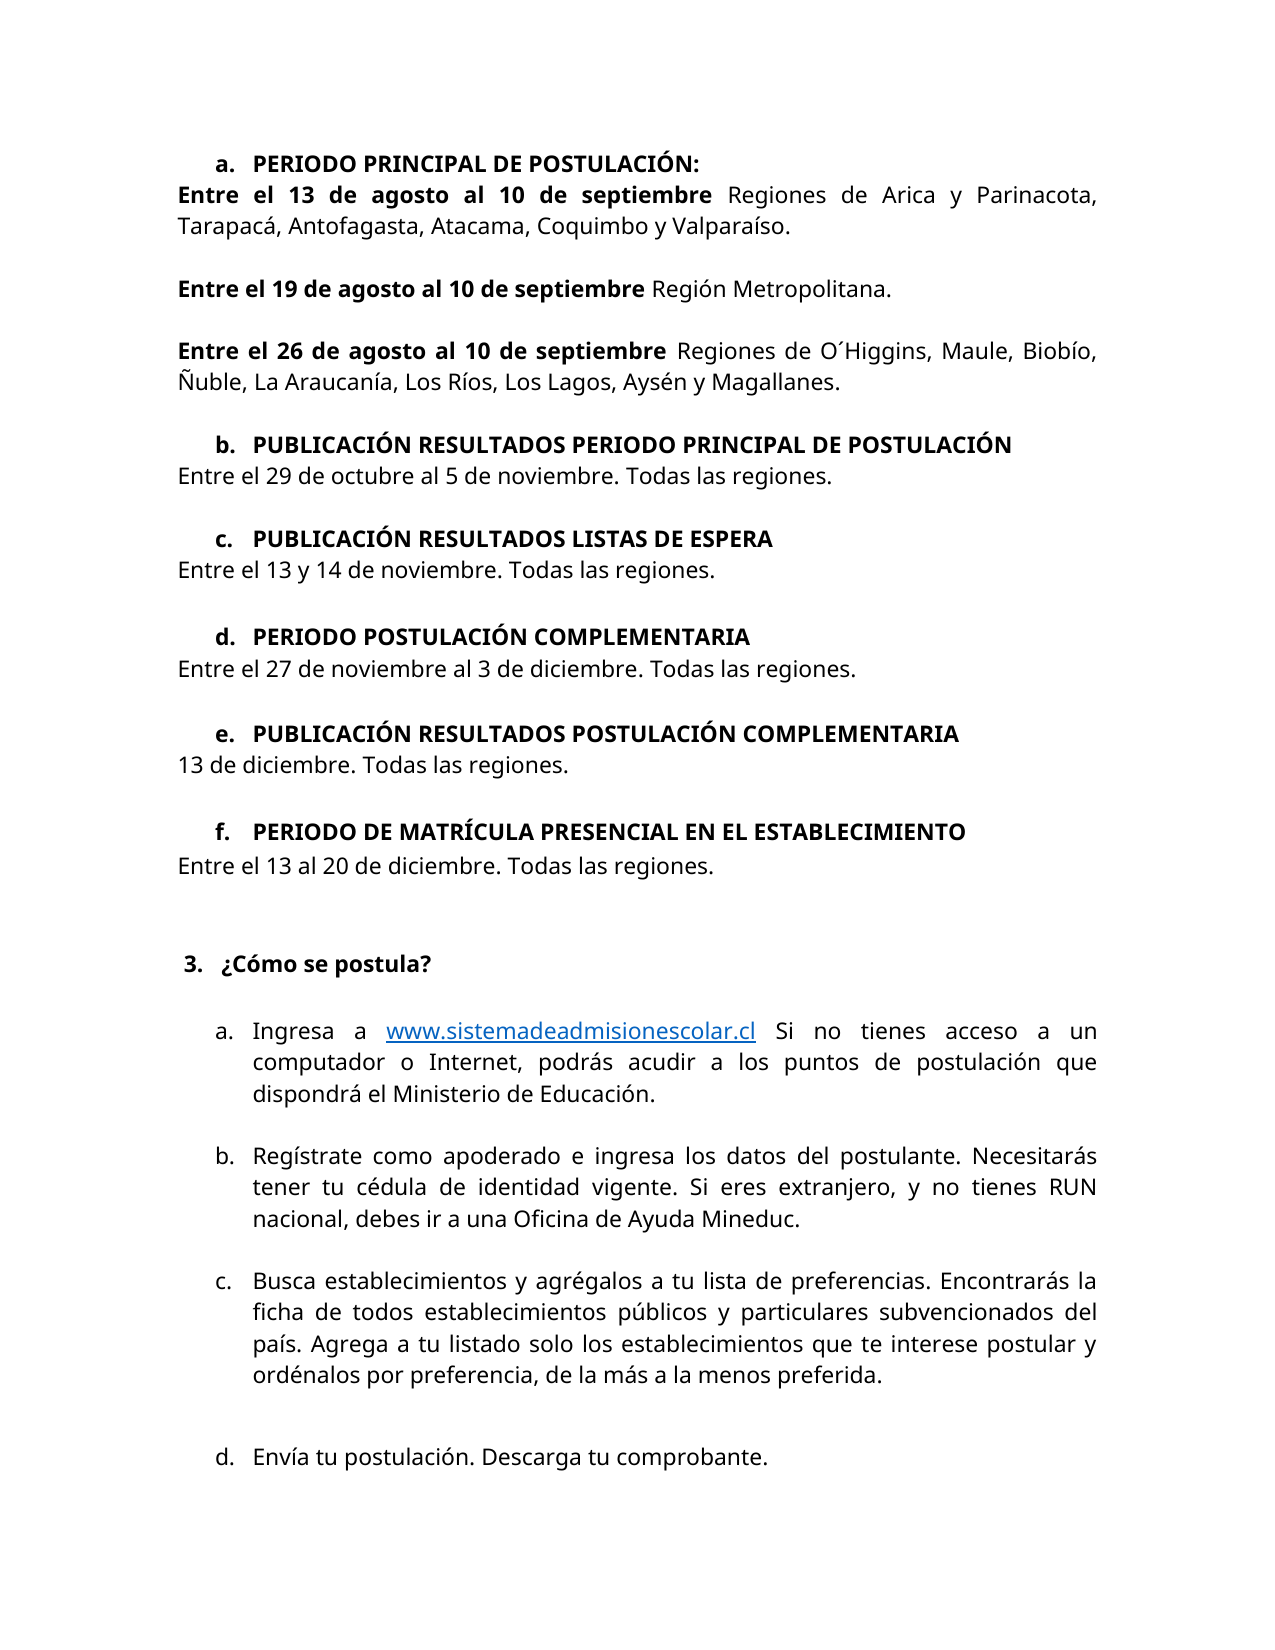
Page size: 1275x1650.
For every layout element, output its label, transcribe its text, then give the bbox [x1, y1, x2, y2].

list PUBLICACIÓN RESULTADOS LISTAS DE ESPERA [215, 523, 1098, 554]
text Entre el 13 al 20 de diciembre. Todas las regiones. [177, 850, 1098, 881]
list ¿Cómo se postula? [183, 948, 1098, 979]
list PERIODO PRINCIPAL DE POSTULACIÓN: [215, 148, 1098, 179]
text Entre el 27 de noviembre al 3 de diciembre. Todas las regiones. [177, 653, 1098, 684]
list Regístrate como apoderado e ingresa los datos del postulante. Necesitarás tener tu cédula de identidad vigente. Si eres extranjero, y no tienes RUN nacional, debes ir a una Oficina de Ayuda Mineduc. [215, 1140, 1098, 1234]
list PUBLICACIÓN RESULTADOS PERIODO PRINCIPAL DE POSTULACIÓN [215, 429, 1098, 460]
text Entre el 19 de agosto al 10 de septiembre Región Metropolitana. [177, 273, 1098, 304]
text 13 de diciembre. Todas las regiones. [177, 749, 1098, 780]
list PUBLICACIÓN RESULTADOS POSTULACIÓN COMPLEMENTARIA [215, 718, 1098, 749]
list Busca establecimientos y agrégalos a tu lista de preferencias. Encontrarás la ficha de todos establecimientos públicos y particulares subvencionados del país. Agrega a tu listado solo los establecimientos que te interese postular y ordénalos por preferencia, de la más a la menos preferida. [215, 1265, 1098, 1390]
text Entre el 13 y 14 de noviembre. Todas las regiones. [177, 554, 1098, 585]
list Envía tu postulación. Descarga tu comprobante. [215, 1440, 1098, 1472]
text Entre el 29 de octubre al 5 de noviembre. Todas las regiones. [177, 460, 1098, 491]
list PERIODO DE MATRÍCULA PRESENCIAL EN EL ESTABLECIMIENTO [215, 816, 1098, 848]
list Ingresa a www.sistemadeadmisionescolar.cl Si no tienes acceso a un computador o Internet, podrás acudir a los puntos de postulación que dispondrá el Ministerio de Educación. [215, 1015, 1098, 1109]
text Entre el 13 de agosto al 10 de septiembre Regiones de Arica y Parinacota, Tarapacá, Antofagasta, Atacama, Coquimbo y Valparaíso. [177, 179, 1098, 241]
list PERIODO POSTULACIÓN COMPLEMENTARIA [215, 621, 1098, 653]
text Entre el 26 de agosto al 10 de septiembre Regiones de O´Higgins, Maule, Biobío, Ñuble, La Araucanía, Los Ríos, Los Lagos, Aysén y Magallanes. [177, 335, 1098, 398]
